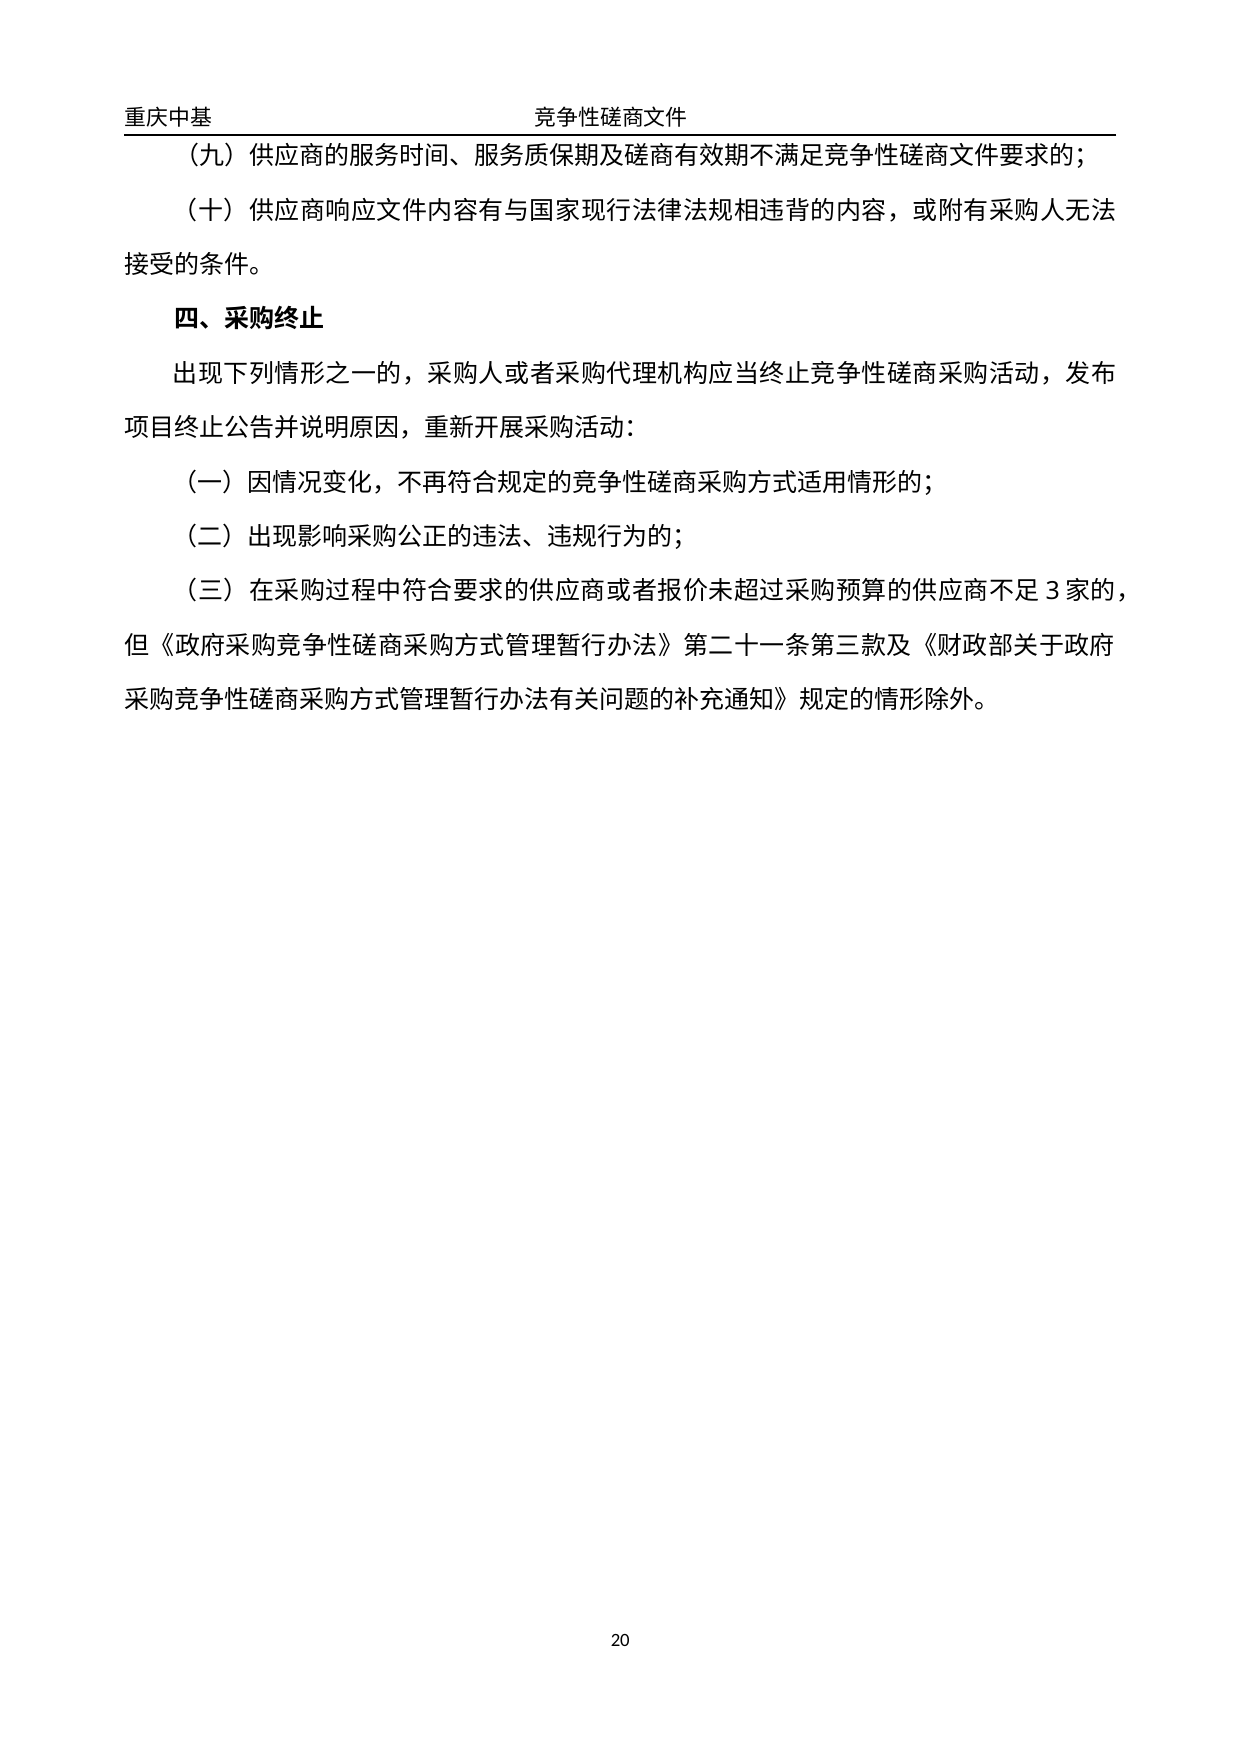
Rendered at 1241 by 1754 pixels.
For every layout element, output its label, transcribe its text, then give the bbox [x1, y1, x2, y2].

text （二）出现影响采购公正的违法、违规行为的； [124, 516, 1116, 553]
text （一）因情况变化，不再符合规定的竞争性磋商采购方式适用情形的； [124, 462, 1116, 498]
subtitle 四、采购终止 [124, 299, 1116, 335]
text （三）在采购过程中符合要求的供应商或者报价未超过采购预算的供应商不足3家的，但《政府采购竞争性磋商采购方式管理暂行办法》第二十一条第三款及《财政部关于政府采购竞争性磋商采购方式管理暂行办法有关问题的补充通知》规定的情形除外。 [124, 571, 1116, 716]
text （十）供应商响应文件内容有与国家现行法律法规相违背的内容，或附有采购人无法接受的条件。 [124, 190, 1116, 281]
text （九）供应商的服务时间、服务质保期及磋商有效期不满足竞争性磋商文件要求的； [124, 136, 1116, 172]
text 出现下列情形之一的，采购人或者采购代理机构应当终止竞争性磋商采购活动，发布项目终止公告并说明原因，重新开展采购活动： [124, 353, 1116, 444]
